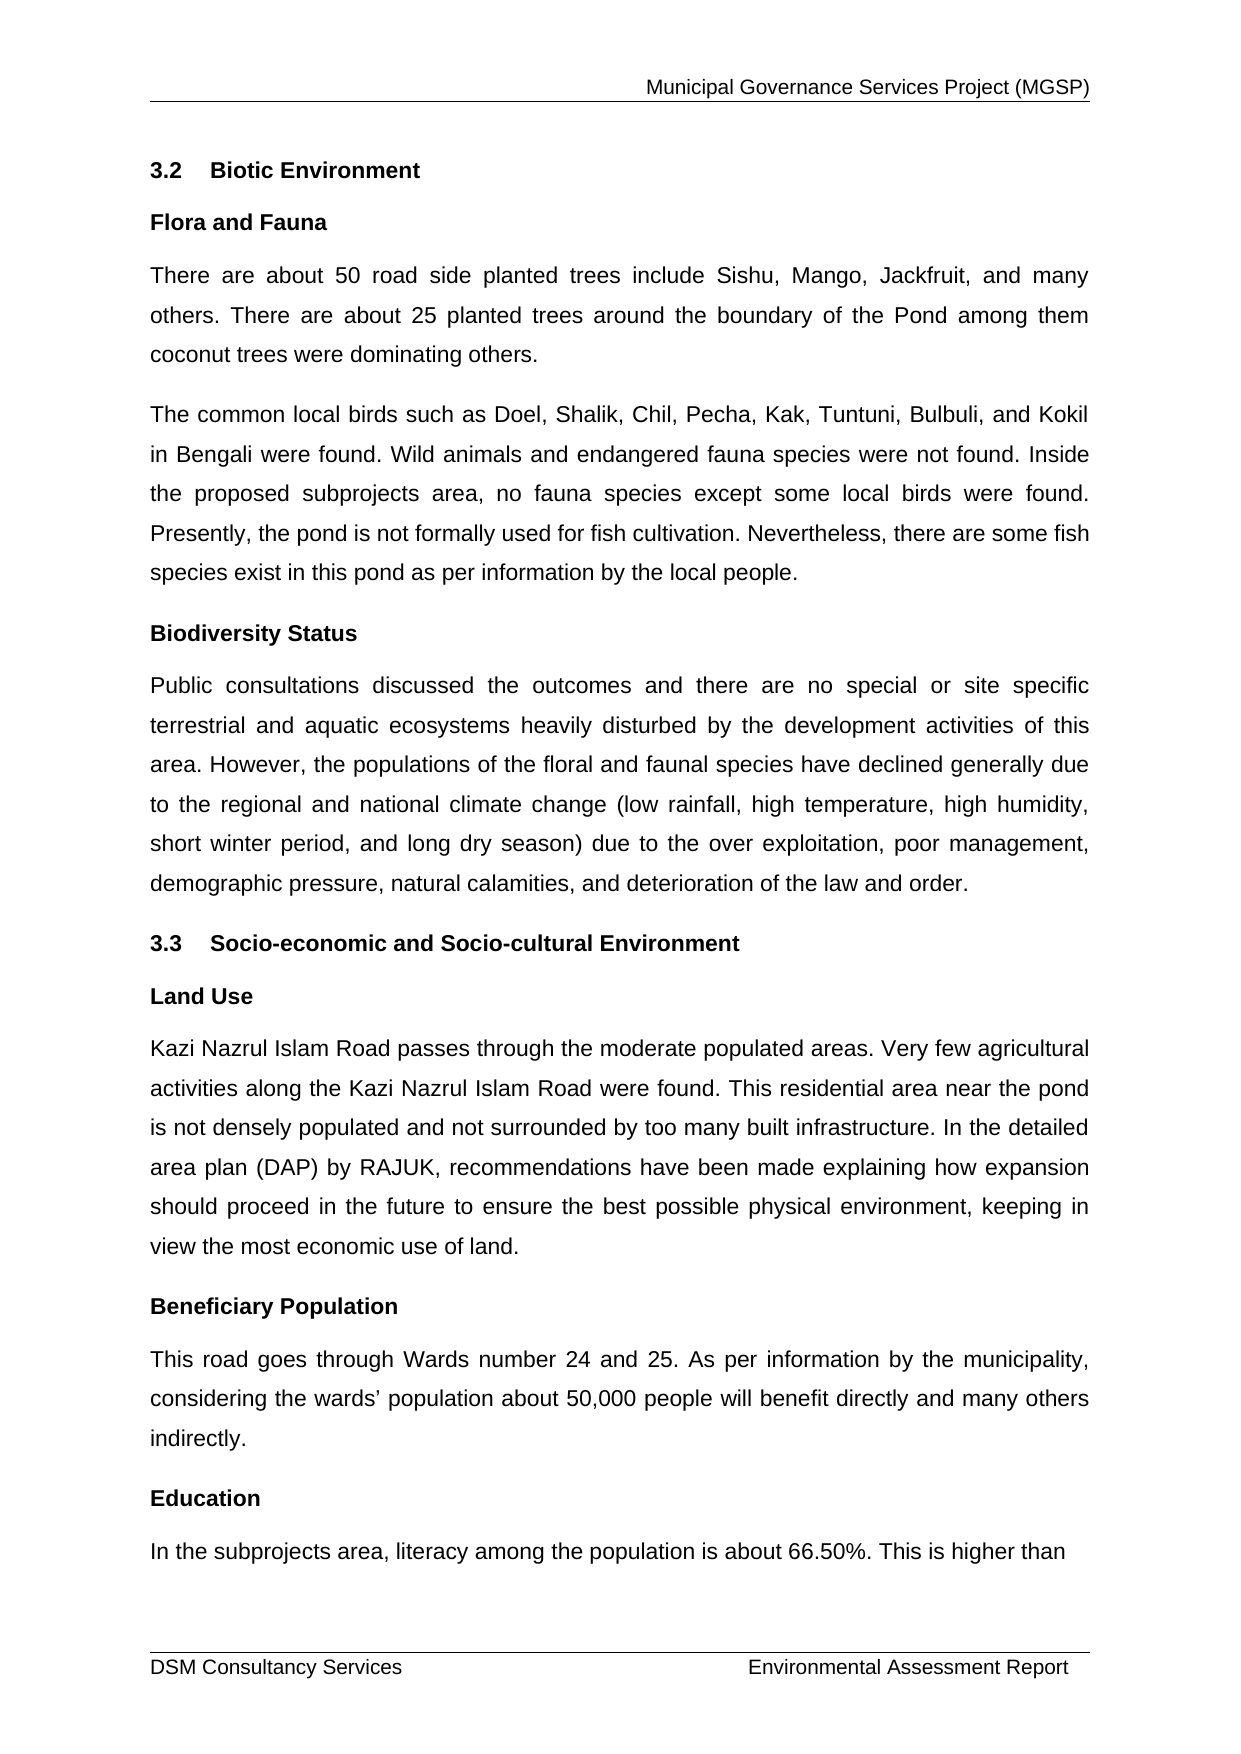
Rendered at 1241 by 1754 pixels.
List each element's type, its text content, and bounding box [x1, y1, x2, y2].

subtitle Beneficiary Population [150, 1293, 1090, 1319]
text There are about 50 road side planted trees include Sishu, Mango, Jackfruit, and many others. There are about 25 planted trees around the boundary of the Pond among them coconut trees were dominating others. [150, 262, 1090, 367]
subtitle Socio-economic and Socio-cultural Environment [150, 930, 1090, 956]
text In the subprojects area, literacy among the population is about 66.50%. This is higher than [150, 1538, 1090, 1564]
text Kazi Nazrul Islam Road passes through the moderate populated areas. Very few agricultural activities along the Kazi Nazrul Islam Road were found. This residential area near the pond is not densely populated and not surrounded by too many built infrastructure. In the detailed area plan (DAP) by RAJUK, recommendations have been made explaining how expansion should proceed in the future to ensure the best possible physical environment, keeping in view the most economic use of land. [150, 1035, 1090, 1259]
text This road goes through Wards number 24 and 25. As per information by the municipality, considering the wards’ population about 50,000 people will benefit directly and many others indirectly. [150, 1346, 1090, 1451]
subtitle Land Use [150, 983, 1090, 1009]
text Public consultations discussed the outcomes and there are no special or site specific terrestrial and aquatic ecosystems heavily disturbed by the development activities of this area. However, the populations of the floral and faunal species have declined generally due to the regional and national climate change (low rainfall, high temperature, high humidity, short winter period, and long dry season) due to the over exploitation, poor management, demographic pressure, natural calamities, and deterioration of the law and order. [150, 672, 1090, 896]
text Biodiversity Status [150, 619, 1090, 646]
subtitle Biotic Environment [150, 157, 1090, 183]
text The common local birds such as Doel, Shalik, Chil, Pecha, Kak, Tuntuni, Bulbuli, and Kokil in Bengali were found. Wild animals and endangered fauna species were not found. Inside the proposed subprojects area, no fauna species except some local birds were found. Presently, the pond is not formally used for fish cultivation. Nevertheless, there are some fish species exist in this pond as per information by the local people. [150, 401, 1090, 586]
subtitle Flora and Fauna [150, 209, 1090, 236]
subtitle Education [150, 1485, 1090, 1511]
